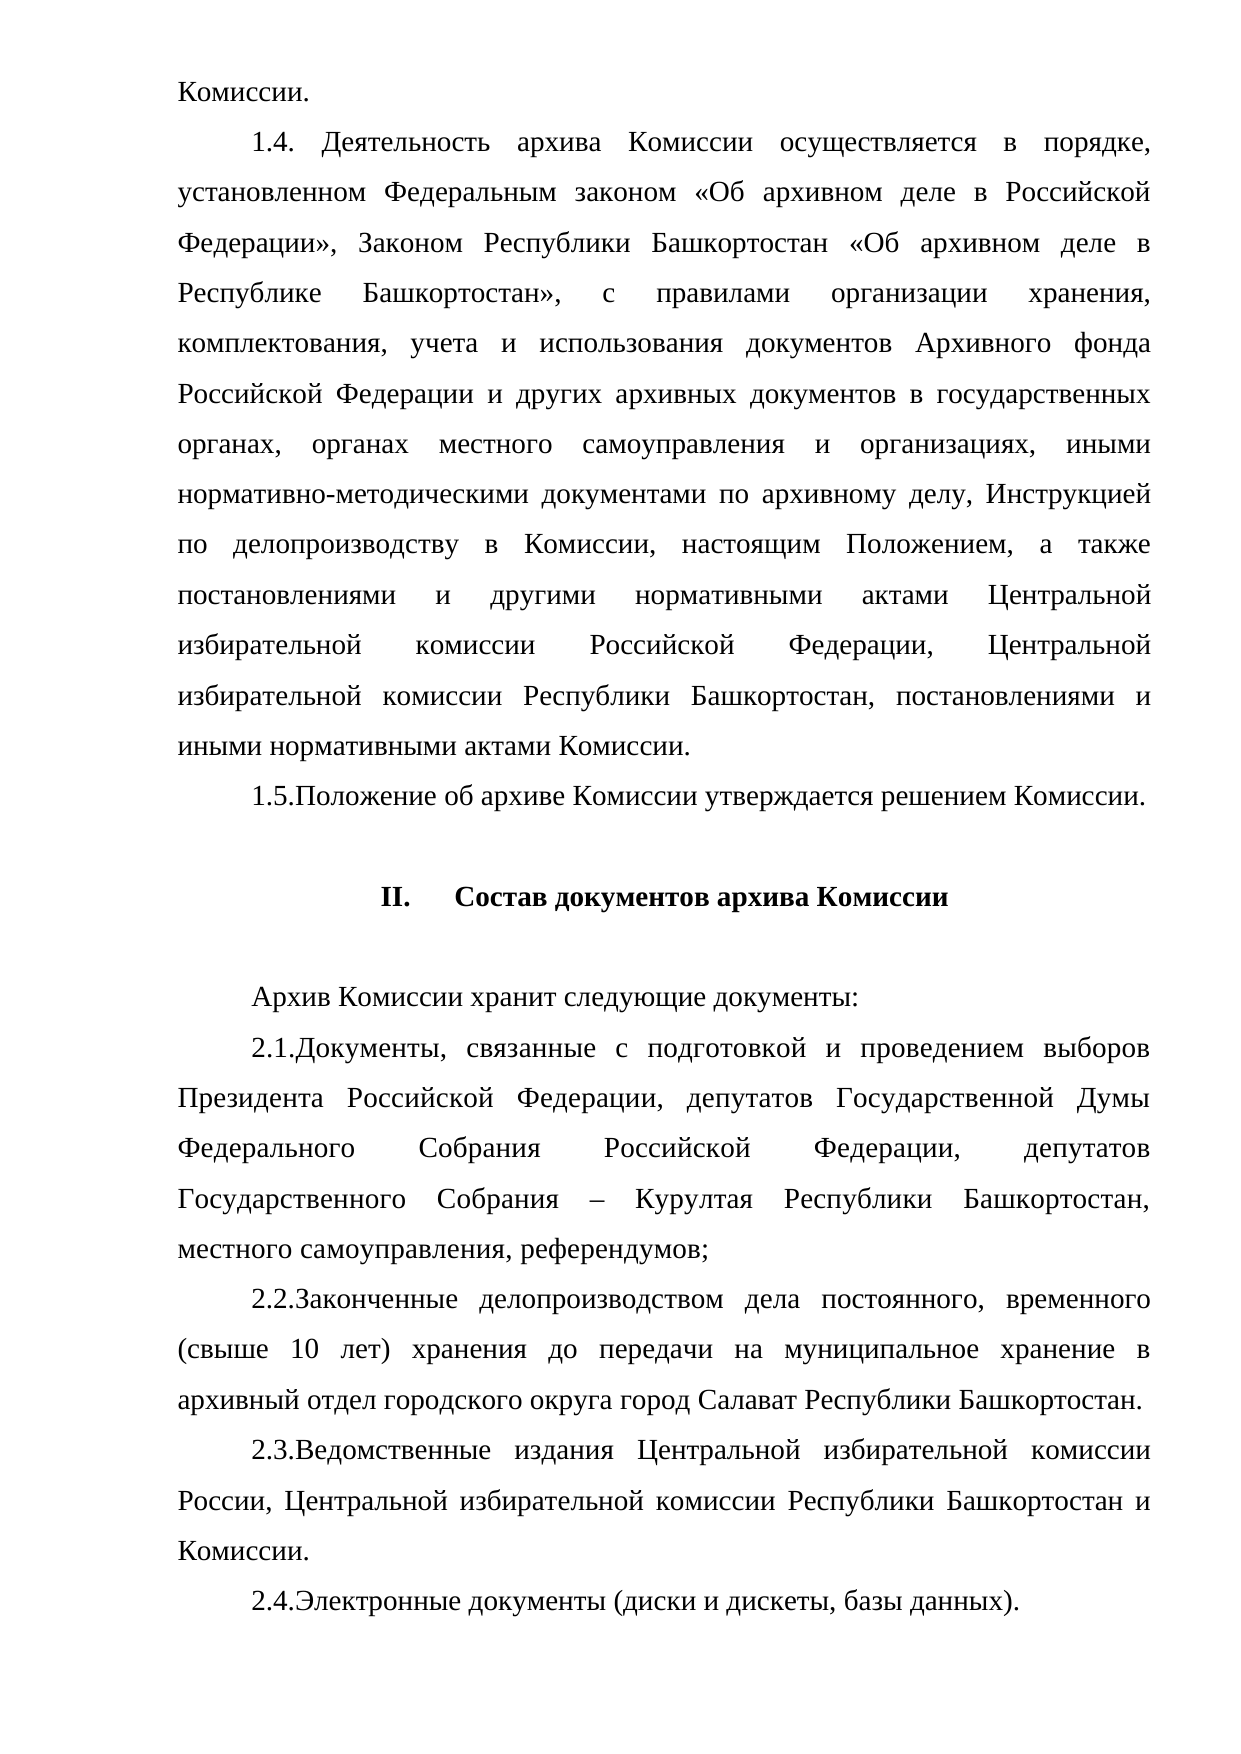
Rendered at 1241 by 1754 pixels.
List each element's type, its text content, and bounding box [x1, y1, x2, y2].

text Архив Комиссии хранит следующие документы: [177, 979, 1152, 1013]
text 2.3.Ведомственные издания Центральной избирательной комиссии России, Центральной избирательной комиссии Республики Башкортостан и Комиссии. [177, 1432, 1152, 1566]
list Состав документов архива Комиссии [177, 879, 1152, 912]
text 1.4. Деятельность архива Комиссии осуществляется в порядке, установленном Федеральным законом «Об архивном деле в Российской Федерации», Законом Республики Башкортостан «Об архивном деле в Республике Башкортостан», с правилами организации хранения, комплектования, учета и использования документов Архивного фонда Российской Федерации и других архивных документов в государственных органах, органах местного самоуправления и организациях, иными нормативно-методическими документами по архивному делу, Инструкцией по делопроизводству в Комиссии, настоящим Положением, а также постановлениями и другими нормативными актами Центральной избирательной комиссии Российской Федерации, Центральной избирательной комиссии Республики Башкортостан, постановлениями и иными нормативными актами Комиссии. [177, 124, 1152, 761]
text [177, 74, 1152, 107]
text 2.1.Документы, связанные с подготовкой и проведением выборов Президента Российской Федерации, депутатов Государственной Думы Федерального Собрания Российской Федерации, депутатов Государственного Собрания – Курултая Республики Башкортостан, местного самоуправления, референдумов; [177, 1030, 1152, 1264]
text 2.4.Электронные документы (диски и дискеты, базы данных). [177, 1583, 1152, 1617]
text 2.2.Законченные делопроизводством дела постоянного, временного (свыше 10 лет) хранения до передачи на муниципальное хранение в архивный отдел городского округа город Салават Республики Башкортостан. [177, 1281, 1152, 1416]
text 1.5.Положение об архиве Комиссии утверждается решением Комиссии. [177, 778, 1152, 812]
